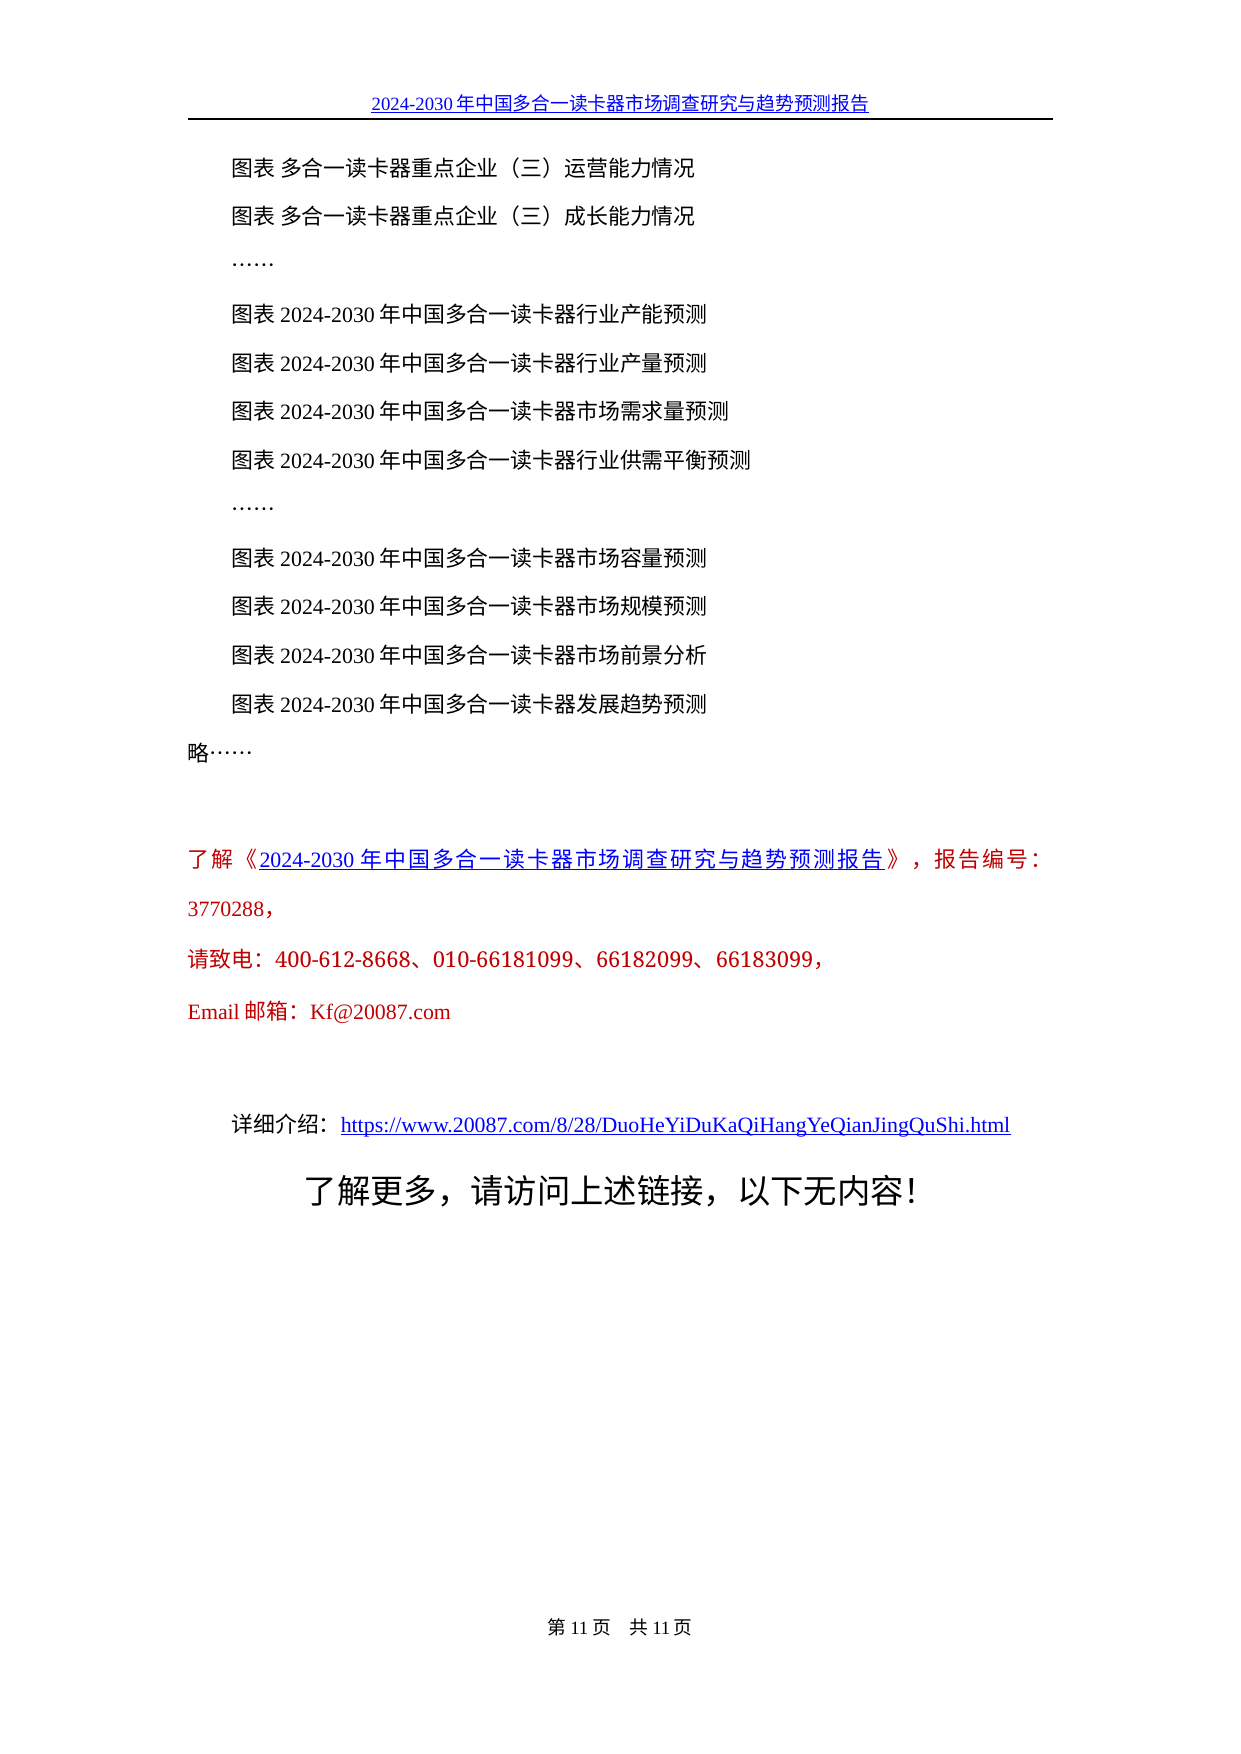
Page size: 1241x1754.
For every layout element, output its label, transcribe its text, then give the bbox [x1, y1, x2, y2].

text 详细介绍：https://www.20087.com/8/28/DuoHeYiDuKaQiHangYeQianJingQuShi.html [187, 1106, 1053, 1139]
text 请致电：400-612-8668、010-66181099、66182099、66183099， [187, 942, 1053, 974]
title 了解更多，请访问上述链接，以下无内容！ [187, 1156, 1053, 1221]
text 了解《2024-2030年中国多合一读卡器市场调查研究与趋势预测报告》，报告编号：3770288， [187, 842, 1053, 923]
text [187, 150, 1053, 768]
text Email邮箱：Kf@20087.com [187, 993, 1053, 1026]
